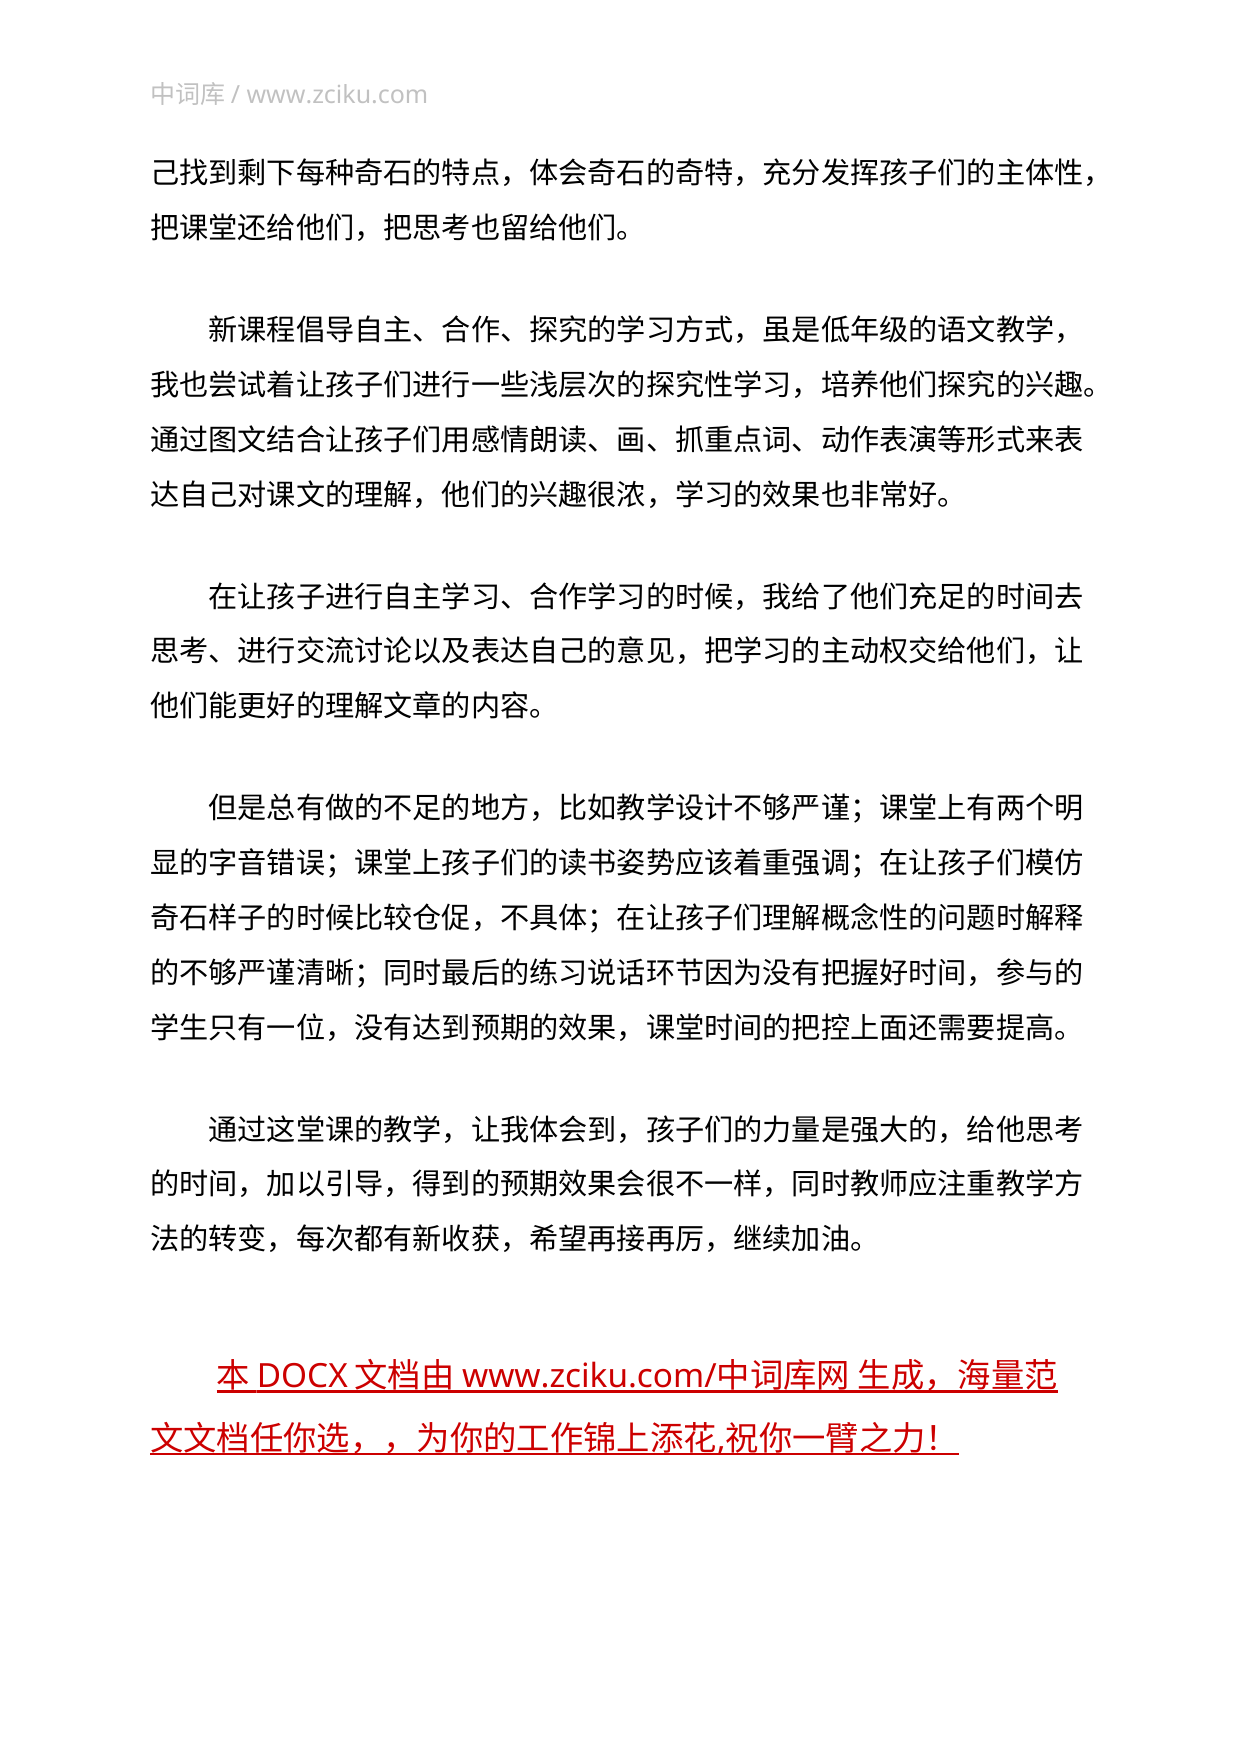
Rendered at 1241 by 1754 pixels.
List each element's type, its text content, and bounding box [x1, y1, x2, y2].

text 在让孩子进行自主学习、合作学习的时候，我给了他们充足的时间去思考、进行交流讨论以及表达自己的意见，把学习的主动权交给他们，让他们能更好的理解文章的内容。 [150, 573, 1090, 725]
text 本DOCX文档由 www.zciku.com/中词库网 生成，海量范文文档任你选，，为你的工作锦上添花,祝你一臂之力！ [150, 1349, 1090, 1460]
text 新课程倡导自主、合作、探究的学习方式，虽是低年级的语文教学，我也尝试着让孩子们进行一些浅层次的探究性学习，培养他们探究的兴趣。通过图文结合让孩子们用感情朗读、画、抓重点词、动作表演等形式来表达自己对课文的理解，他们的兴趣很浓，学习的效果也非常好。 [150, 307, 1090, 514]
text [150, 150, 1090, 247]
text 但是总有做的不足的地方，比如教学设计不够严谨；课堂上有两个明显的字音错误；课堂上孩子们的读书姿势应该着重强调；在让孩子们模仿奇石样子的时候比较仓促，不具体；在让孩子们理解概念性的问题时解释的不够严谨清晰；同时最后的练习说话环节因为没有把握好时间，参与的学生只有一位，没有达到预期的效果，课堂时间的把控上面还需要提高。 [150, 785, 1090, 1047]
text 通过这堂课的教学，让我体会到，孩子们的力量是强大的，给他思考的时间，加以引导，得到的预期效果会很不一样，同时教师应注重教学方法的转变，每次都有新收获，希望再接再厉，继续加油。 [150, 1106, 1090, 1258]
